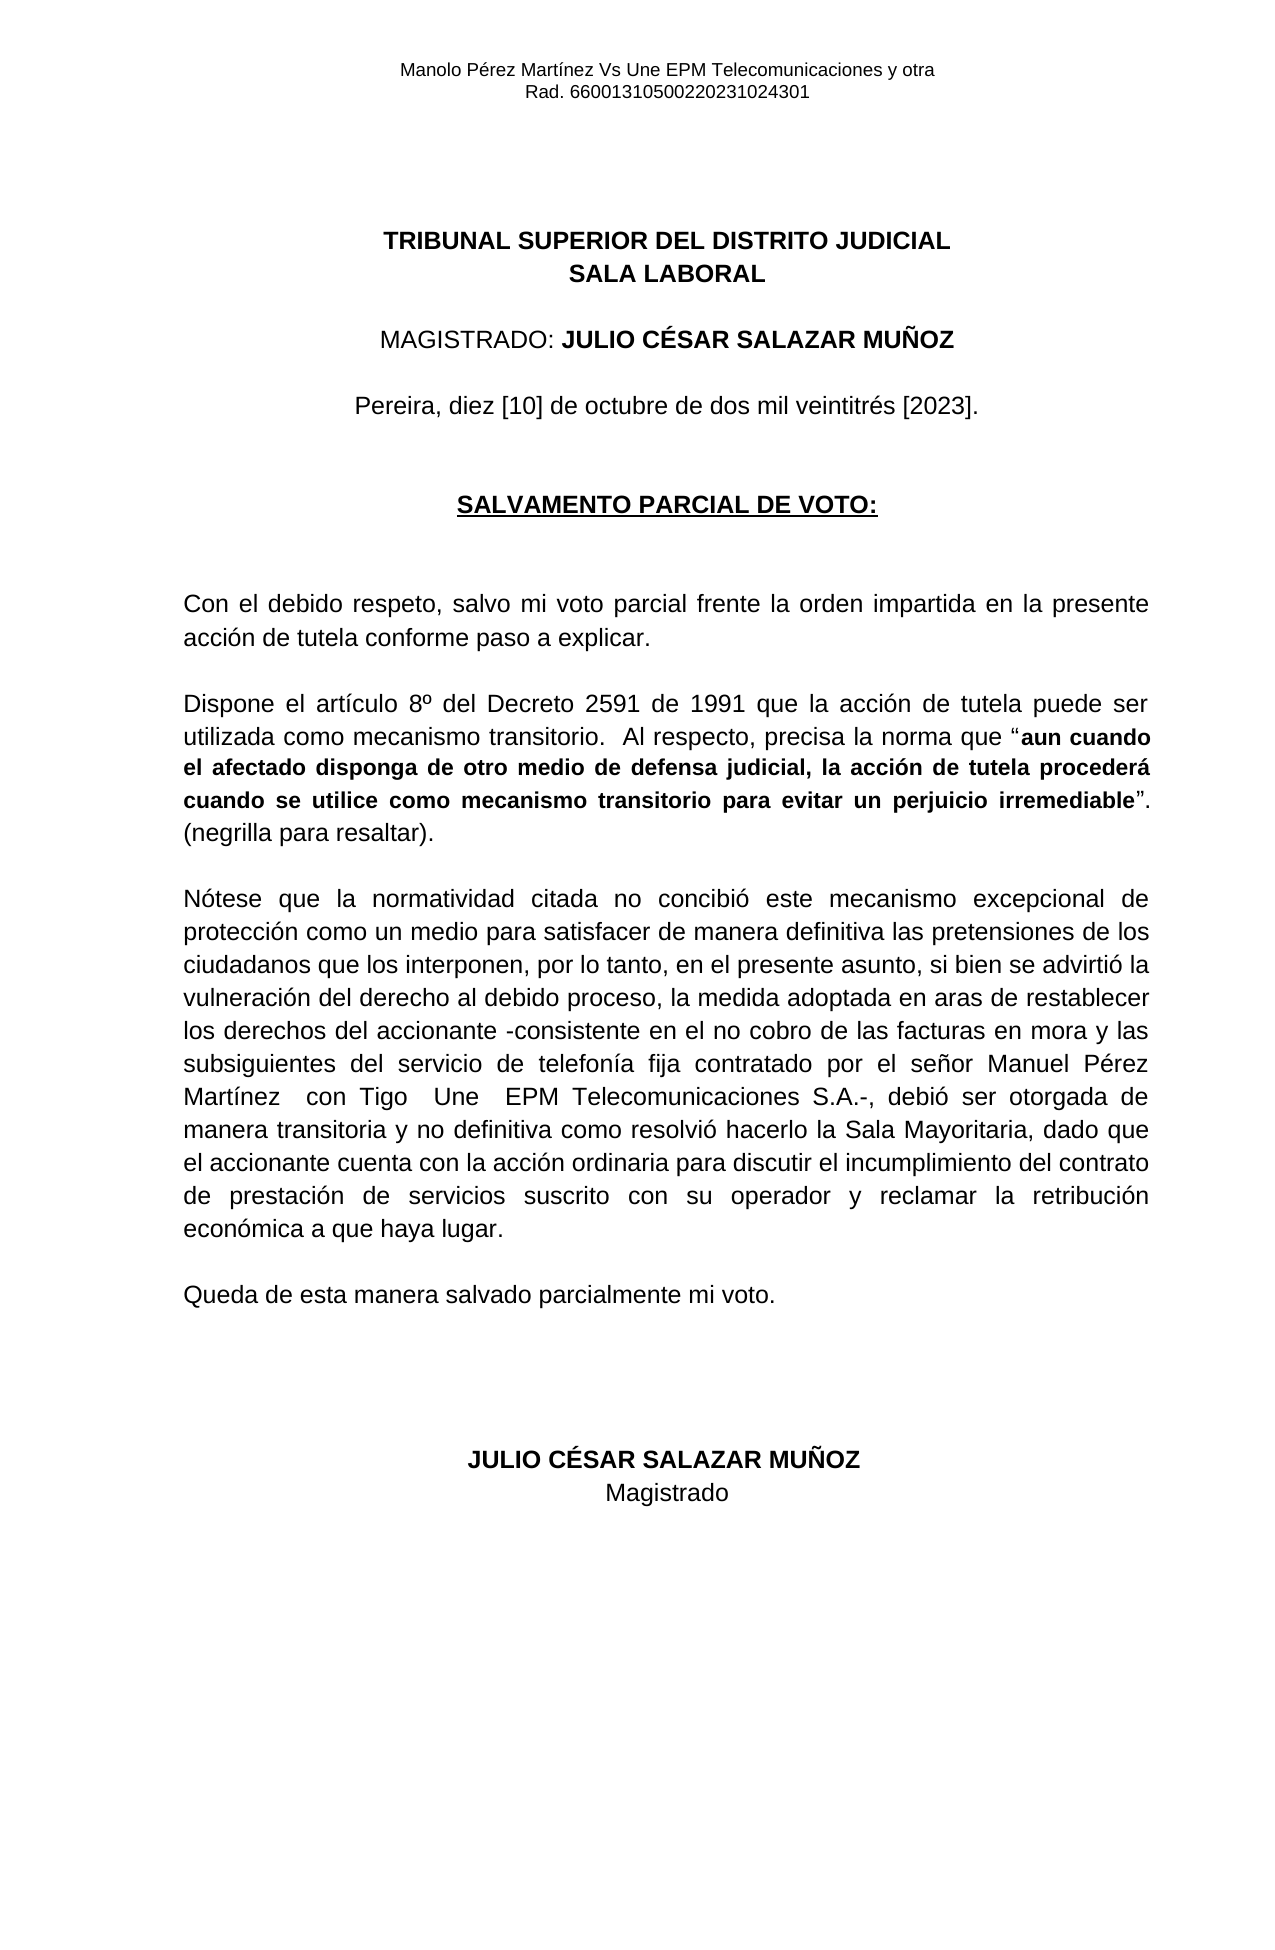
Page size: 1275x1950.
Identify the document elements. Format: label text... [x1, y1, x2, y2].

text TRIBUNAL SUPERIOR DEL DISTRITO JUDICIAL [183, 226, 1151, 255]
text Magistrado [183, 1478, 1151, 1507]
text SALVAMENTO PARCIAL DE VOTO: [183, 490, 1151, 519]
text Dispone el artículo 8º del Decreto 2591 de 1991 que la acción de tutela puede ser utilizada como mecanismo transitorio. Al respecto, precisa la norma que “aun cuando el afectado disponga de otro medio de defensa judicial, la acción de tutela procederá cuando se utilice como mecanismo transitorio para evitar un perjuicio irremediable”. (negrilla para resaltar). [183, 688, 1151, 847]
text JULIO CÉSAR SALAZAR MUÑOZ [183, 1445, 1151, 1474]
text MAGISTRADO: JULIO CÉSAR SALAZAR MUÑOZ [183, 325, 1151, 354]
text Nótese que la normatividad citada no concibió este mecanismo excepcional de protección como un medio para satisfacer de manera definitiva las pretensiones de los ciudadanos que los interponen, por lo tanto, en el presente asunto, si bien se advirtió la vulneración del derecho al debido proceso, la medida adoptada en aras de restablecer los derechos del accionante -consistente en el no cobro de las facturas en mora y las subsiguientes del servicio de telefonía fija contratado por el señor Manuel Pérez Martínez con Tigo Une EPM Telecomunicaciones S.A.-, debió ser otorgada de manera transitoria y no definitiva como resolvió hacerlo la Sala Mayoritaria, dado que el accionante cuenta con la acción ordinaria para discutir el incumplimiento del contrato de prestación de servicios suscrito con su operador y reclamar la retribución económica a que haya lugar. [183, 884, 1151, 1243]
text Con el debido respeto, salvo mi voto parcial frente la orden impartida en la presente acción de tutela conforme paso a explicar. [183, 589, 1151, 651]
text Queda de esta manera salvado parcialmente mi voto. [183, 1280, 1151, 1309]
text SALA LABORAL [183, 259, 1151, 288]
text Pereira, diez [10] de octubre de dos mil veintitrés [2023]. [183, 391, 1151, 420]
